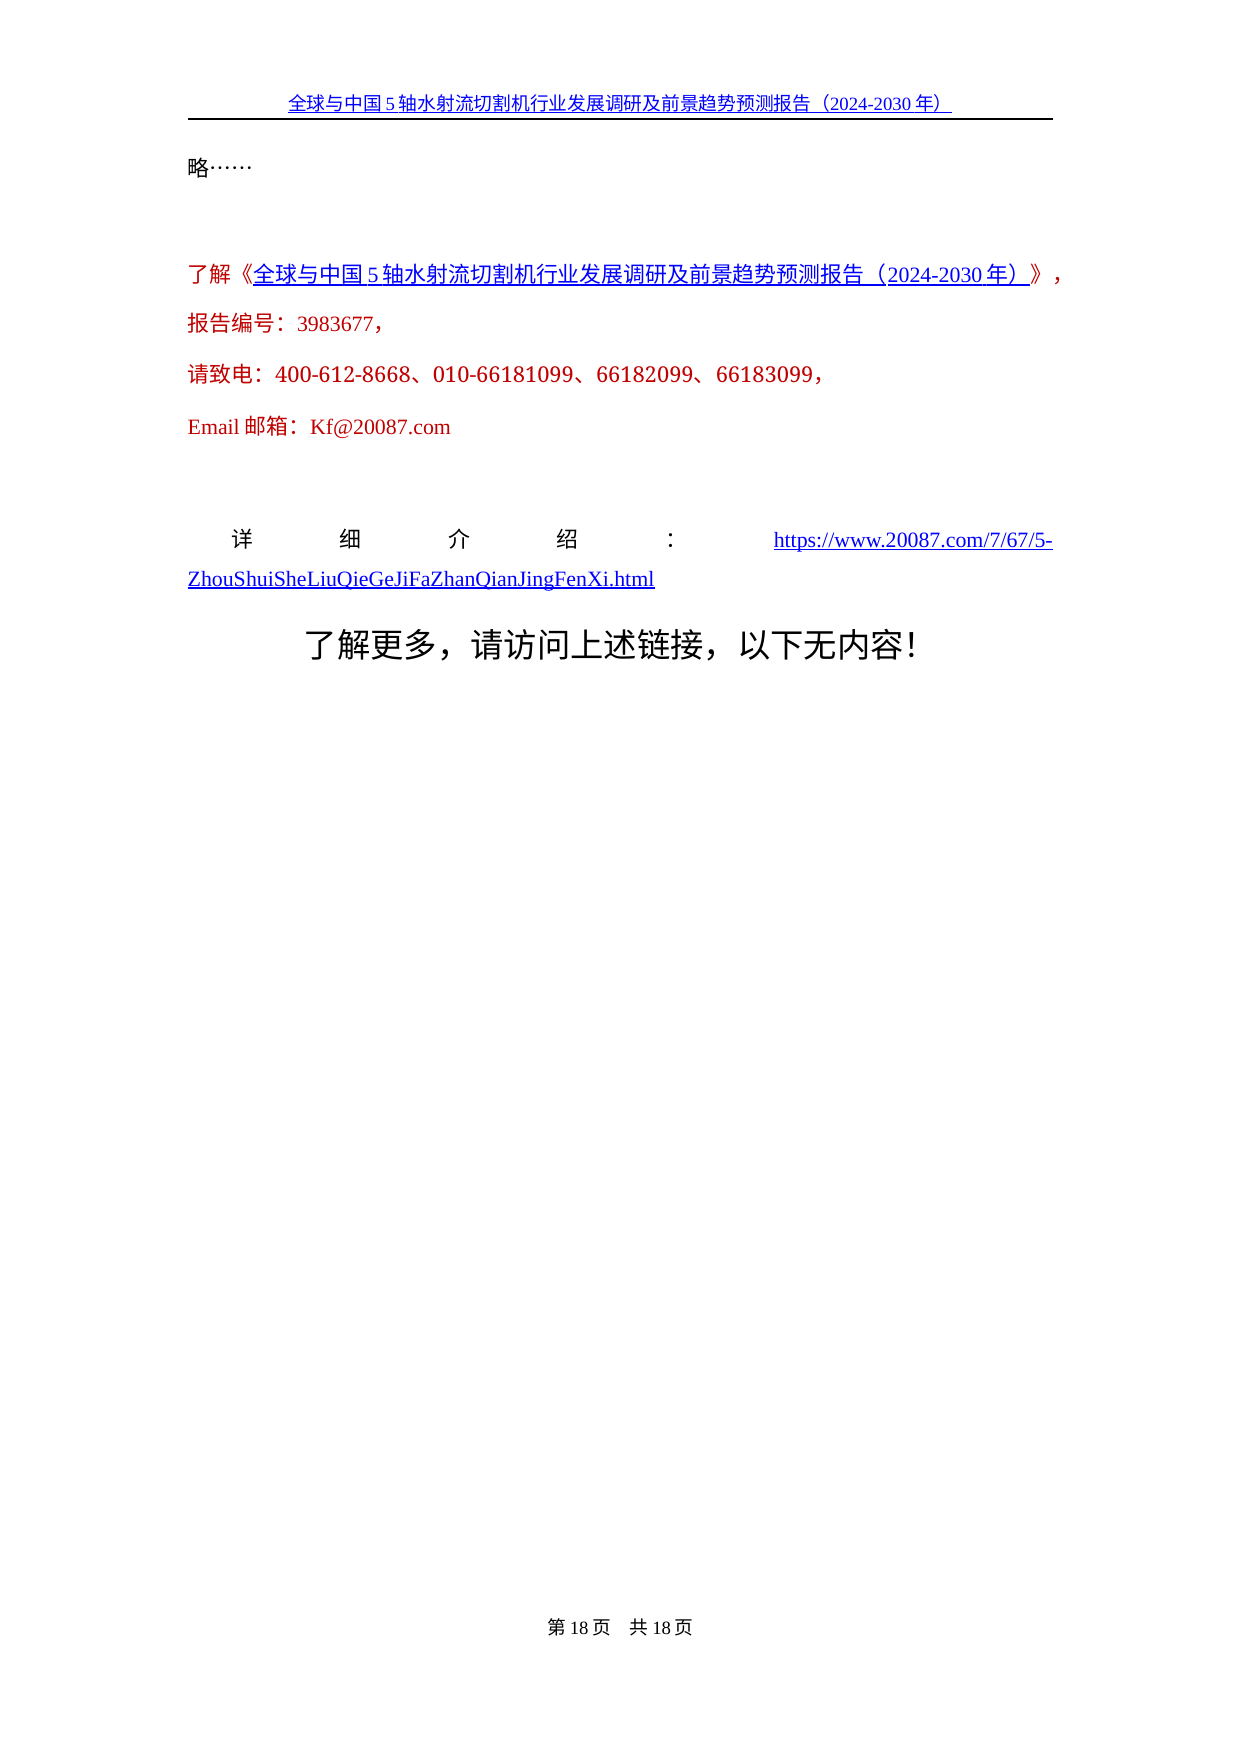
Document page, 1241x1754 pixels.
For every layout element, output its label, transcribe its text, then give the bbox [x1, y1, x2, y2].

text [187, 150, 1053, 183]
title 了解更多，请访问上述链接，以下无内容！ [187, 610, 1053, 675]
text Email邮箱：Kf@20087.com [187, 408, 1053, 441]
text 了解《全球与中国5轴水射流切割机行业发展调研及前景趋势预测报告（2024-2030年）》，报告编号：3983677， [187, 257, 1053, 338]
text 请致电：400-612-8668、010-66181099、66182099、66183099， [187, 357, 1053, 389]
text 详细介绍：https://www.20087.com/7/67/5-ZhouShuiSheLiuQieGeJiFaZhanQianJingFenXi.html [187, 521, 1053, 594]
